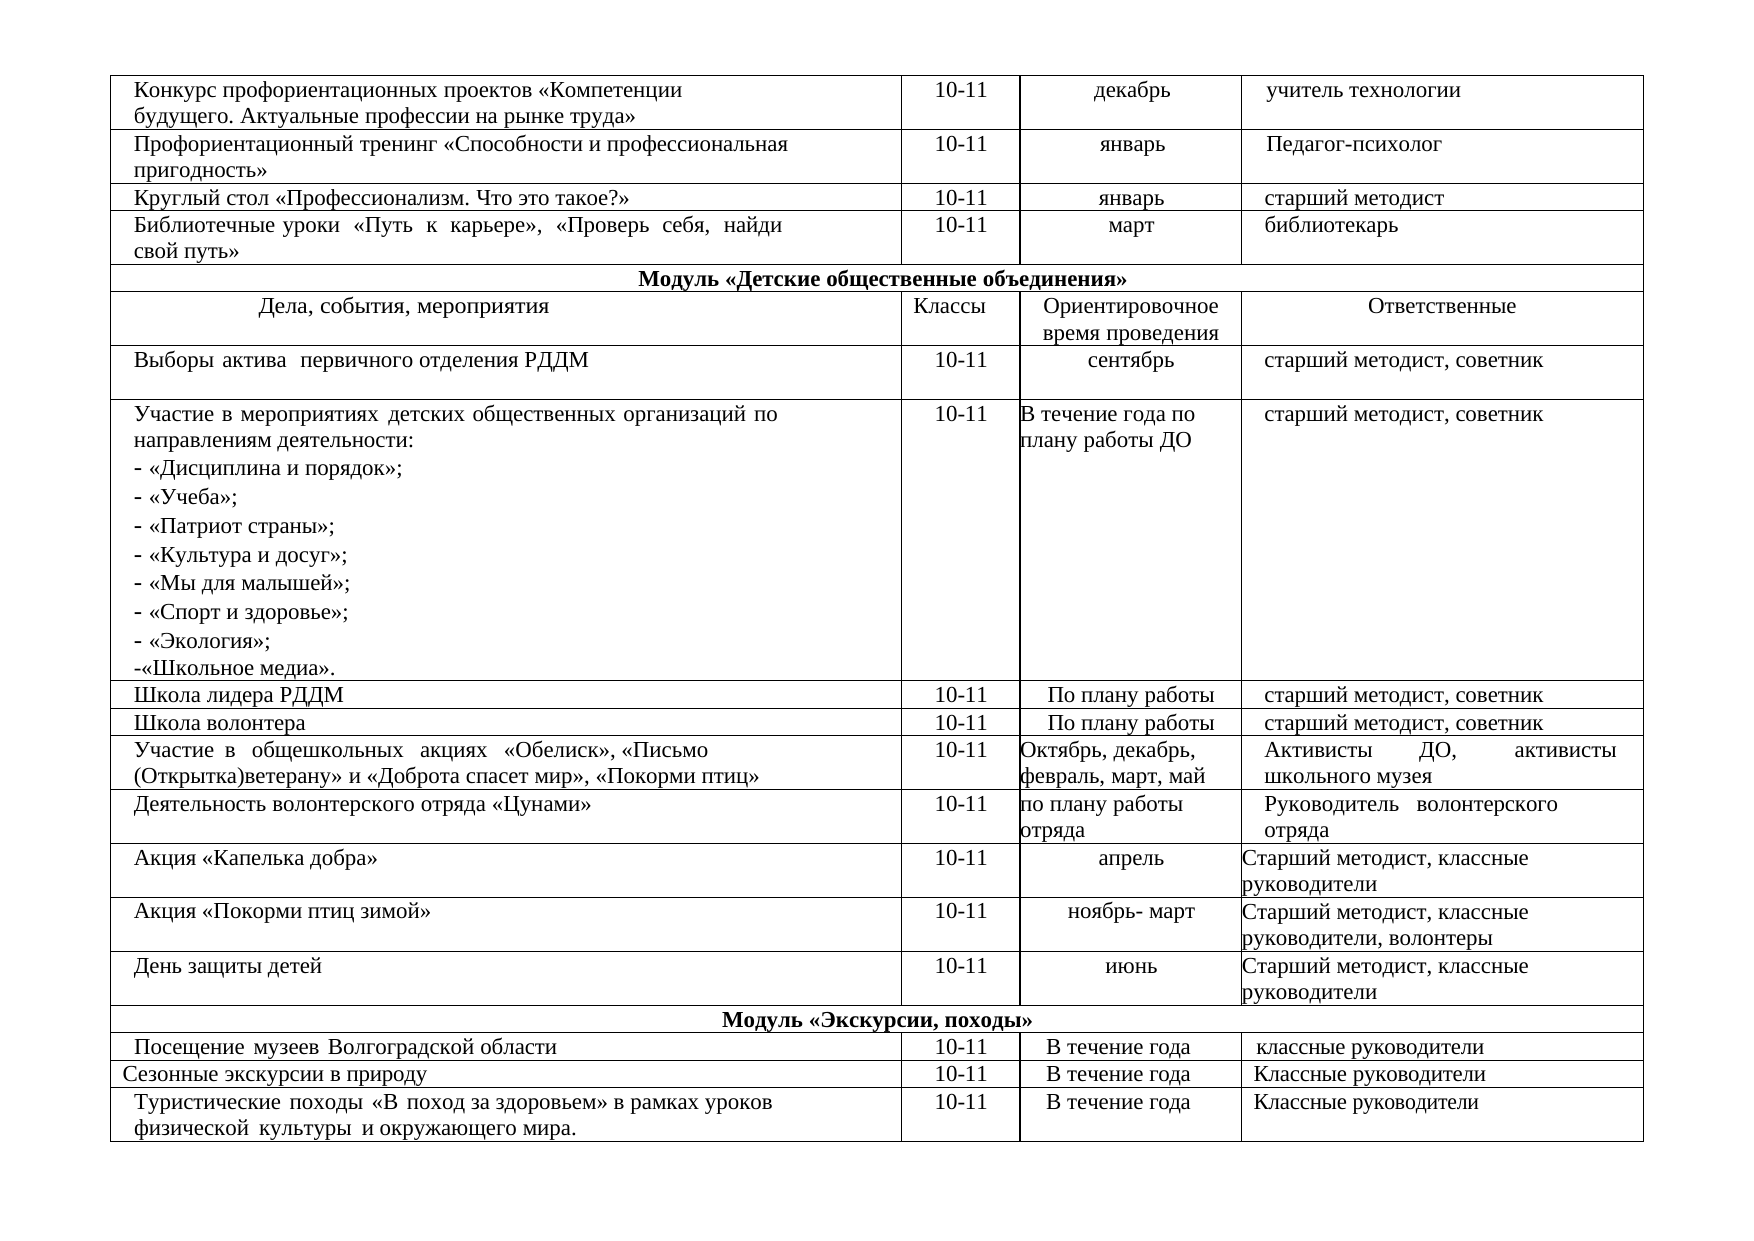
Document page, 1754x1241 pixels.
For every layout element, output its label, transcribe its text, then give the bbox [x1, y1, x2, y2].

table_cell Выборы актива первичного отделения РДДМ [111, 346, 901, 399]
table_cell Ориентировочное время проведения [1021, 292, 1241, 345]
table_cell 10-11 [902, 1088, 1019, 1141]
table_cell В течение года [1021, 1033, 1241, 1059]
table_cell 10-11 [902, 844, 1019, 897]
table_cell Профориентационный тренинг «Способности и профессиональная пригодность» [111, 130, 901, 183]
table_cell 10-11 [902, 1061, 1019, 1087]
table_cell 10-11 [902, 898, 1019, 951]
table_cell Конкурс профориентационных проектов «Компетенции будущего. Актуальные профессии на рынке труда» [111, 76, 901, 129]
table_cell В течение года [1021, 1088, 1241, 1141]
table_cell Классные руководители [1242, 1088, 1643, 1141]
table_cell 10-11 [902, 184, 1019, 210]
table_cell Старший методист, классные руководители [1242, 952, 1643, 1005]
table_cell январь [1021, 130, 1241, 183]
table_cell Октябрь, декабрь, февраль, март, май [1021, 736, 1241, 789]
table_cell 10-11 [902, 211, 1019, 264]
table_cell Акция «Капелька добра» [111, 844, 901, 897]
table_cell Участие в общешкольных акциях «Обелиск», «Письмо (Открытка)ветерану» и «Доброта спасет мир», «Покорми птиц» [111, 736, 901, 789]
table_cell библиотекарь [1242, 211, 1643, 264]
table_cell 10-11 [902, 709, 1019, 735]
table_cell Модуль «Экскурсии, походы» [111, 1006, 1643, 1032]
table_cell Модуль «Детские общественные объединения» [111, 265, 1643, 291]
table_cell 10-11 [902, 346, 1019, 399]
table_cell Посещение музеев Волгоградской области [111, 1033, 901, 1059]
table_cell 10-11 [902, 76, 1019, 129]
table_cell по плану работы отряда [1021, 790, 1241, 842]
table_cell Участие в мероприятиях детских общественных организаций по направлениям деятельности: «Дисциплина и порядок»; «Учеба»; «Патриот страны»; «Культура и досуг»; «Мы для малышей»; «Спорт и здоровье»; «Экология»; -«Школьное медиа». [111, 400, 901, 680]
table_cell Ответственные [1242, 292, 1643, 345]
table_cell январь [1021, 184, 1241, 210]
table_cell сентябрь [1021, 346, 1241, 399]
table_cell июнь [1021, 952, 1241, 1005]
table_cell Библиотечные уроки «Путь к карьере», «Проверь себя, найди свой путь» [111, 211, 901, 264]
table_cell Старший методист, классные руководители, волонтеры [1242, 898, 1643, 951]
table_cell 10-11 [902, 952, 1019, 1005]
table_cell По плану работы [1021, 709, 1241, 735]
table_cell Активисты ДО, активисты школьного музея [1242, 736, 1643, 789]
table_cell Классы [902, 292, 1019, 345]
table_cell 10-11 [902, 681, 1019, 708]
table_cell Старший методист, классные руководители [1242, 844, 1643, 897]
table_cell Круглый стол «Профессионализм. Что это такое?» [111, 184, 901, 210]
table_cell Акция «Покорми птиц зимой» [111, 898, 901, 951]
table_cell ноябрь- март [1021, 898, 1241, 951]
table_cell Школа волонтера [111, 709, 901, 735]
table_cell Дела, события, мероприятия [111, 292, 901, 345]
table_cell В течение года [1021, 1061, 1241, 1087]
table_cell Классные руководители [1242, 1061, 1643, 1087]
table_cell апрель [1021, 844, 1241, 897]
table_cell 10-11 [902, 400, 1019, 680]
table_cell 10-11 [902, 1033, 1019, 1059]
table_cell 10-11 [902, 790, 1019, 842]
table_cell учитель технологии [1242, 76, 1643, 129]
table_cell День защиты детей [111, 952, 901, 1005]
table_cell Педагог-психолог [1242, 130, 1643, 183]
table_cell Школа лидера РДДМ [111, 681, 901, 708]
table_cell Сезонные экскурсии в природу [111, 1061, 901, 1087]
table_cell 10-11 [902, 736, 1019, 789]
table_cell Деятельность волонтерского отряда «Цунами» [111, 790, 901, 842]
table_cell старший методист, советник [1242, 400, 1643, 680]
table_cell старший методист, советник [1242, 709, 1643, 735]
table_cell старший методист [1242, 184, 1643, 210]
table_cell Туристические походы «В поход за здоровьем» в рамках уроков физической культуры и окружающего мира. [111, 1088, 901, 1141]
table_cell 10-11 [902, 130, 1019, 183]
table_cell Руководитель волонтерского отряда [1242, 790, 1643, 842]
table_cell По плану работы [1021, 681, 1241, 708]
table_cell В течение года по плану работы ДО [1021, 400, 1241, 680]
table_cell декабрь [1021, 76, 1241, 129]
table_cell старший методист, советник [1242, 681, 1643, 708]
table_cell март [1021, 211, 1241, 264]
table_cell старший методист, советник [1242, 346, 1643, 399]
table_cell классные руководители [1242, 1033, 1643, 1059]
